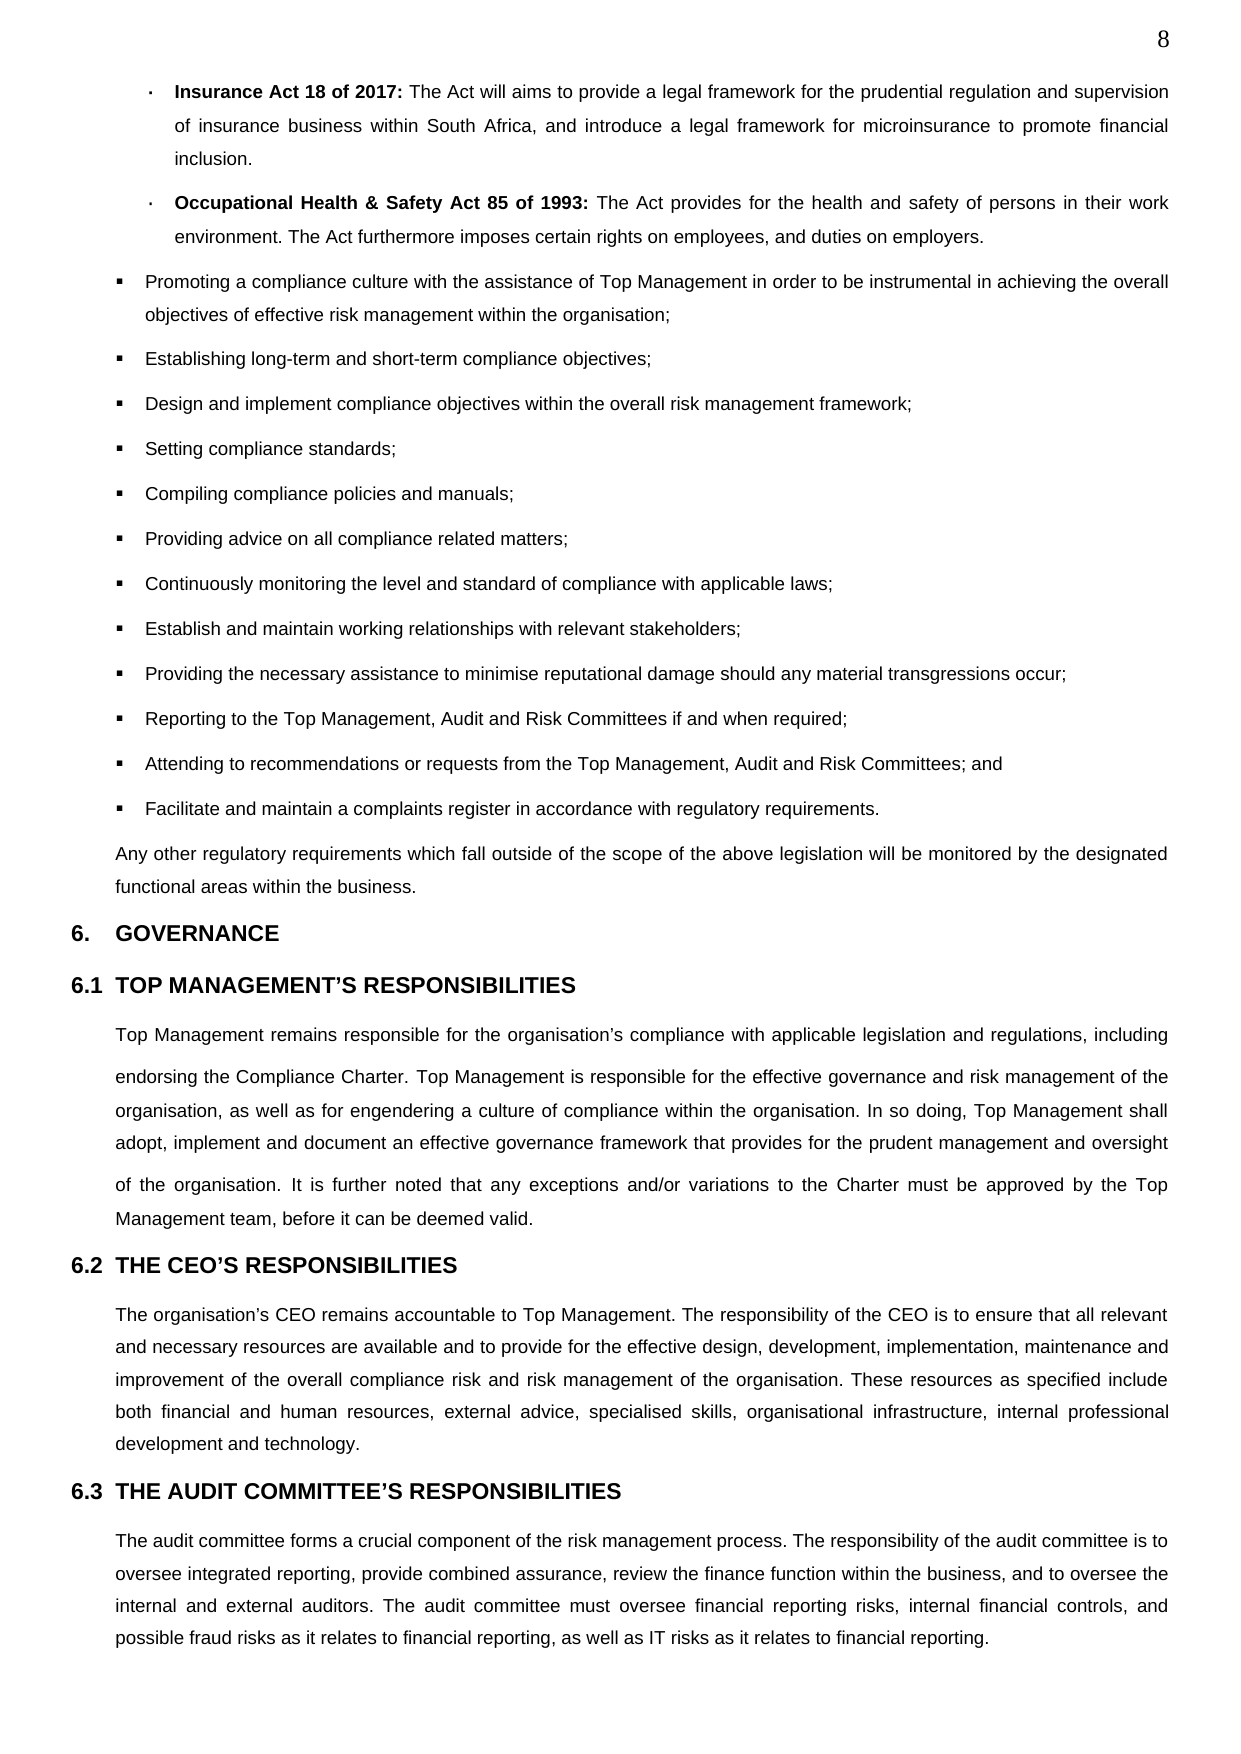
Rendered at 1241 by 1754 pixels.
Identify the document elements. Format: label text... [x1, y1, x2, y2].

subtitle GOVERNANCE [71, 920, 1169, 947]
subtitle TOP MANAGEMENT’S RESPONSIBILITIES [71, 972, 1169, 998]
list Promoting a compliance culture with the assistance of Top Management in order to be instrumental in achieving the overall objectives of effective risk management within the organisation; [115, 271, 1169, 325]
list Compiling compliance policies and manuals; [115, 483, 1169, 505]
list Occupational Health & Safety Act 85 of 1993: The Act provides for the health and safety of persons in their work environment. The Act furthermore imposes certain rights on employees, and duties on employers. [145, 192, 1169, 248]
list Attending to recommendations or requests from the Top Management, Audit and Risk Committees; and [115, 753, 1169, 775]
text The organisation’s CEO remains accountable to Top Management. The responsibility of the CEO is to ensure that all relevant and necessary resources are available and to provide for the effective design, development, implementation, maintenance and improvement of the overall compliance risk and risk management of the organisation. These resources as specified include both financial and human resources, external advice, specialised skills, organisational infrastructure, internal professional development and technology. [115, 1304, 1169, 1455]
list Establishing long-term and short-term compliance objectives; [115, 348, 1169, 370]
list Design and implement compliance objectives within the overall risk management framework; [115, 393, 1169, 415]
subtitle THE CEO’S RESPONSIBILITIES [71, 1252, 1169, 1278]
text Top Management remains responsible for the organisation’s compliance with applicable legislation and regulations, including endorsing the Compliance Charter. Top Management is responsible for the effective governance and risk management of the organisation, as well as for engendering a culture of compliance within the organisation. In so doing, Top Management shall adopt, implement and document an effective governance framework that provides for the prudent management and oversight of the organisation. It is further noted that any exceptions and/or variations to the Charter must be approved by the Top Management team, before it can be deemed valid. [115, 1024, 1169, 1229]
list Facilitate and maintain a complaints register in accordance with regulatory requirements. [115, 798, 1169, 820]
list Providing the necessary assistance to minimise reputational damage should any material transgressions occur; [115, 663, 1169, 685]
list Insurance Act 18 of 2017: The Act will aims to provide a legal framework for the prudential regulation and supervision of insurance business within South Africa, and introduce a legal framework for microinsurance to promote financial inclusion. [145, 81, 1169, 169]
list Establish and maintain working relationships with relevant stakeholders; [115, 618, 1169, 640]
text Any other regulatory requirements which fall outside of the scope of the above legislation will be monitored by the designated functional areas within the business. [115, 843, 1169, 897]
list Setting compliance standards; [115, 438, 1169, 460]
subtitle THE AUDIT COMMITTEE’S RESPONSIBILITIES [71, 1478, 1169, 1504]
list Continuously monitoring the level and standard of compliance with applicable laws; [115, 573, 1169, 595]
list Reporting to the Top Management, Audit and Risk Committees if and when required; [115, 708, 1169, 730]
list Providing advice on all compliance related matters; [115, 528, 1169, 550]
text The audit committee forms a crucial component of the risk management process. The responsibility of the audit committee is to oversee integrated reporting, provide combined assurance, review the finance function within the business, and to oversee the internal and external auditors. The audit committee must oversee financial reporting risks, internal financial controls, and possible fraud risks as it relates to financial reporting, as well as IT risks as it relates to financial reporting. [115, 1530, 1169, 1648]
